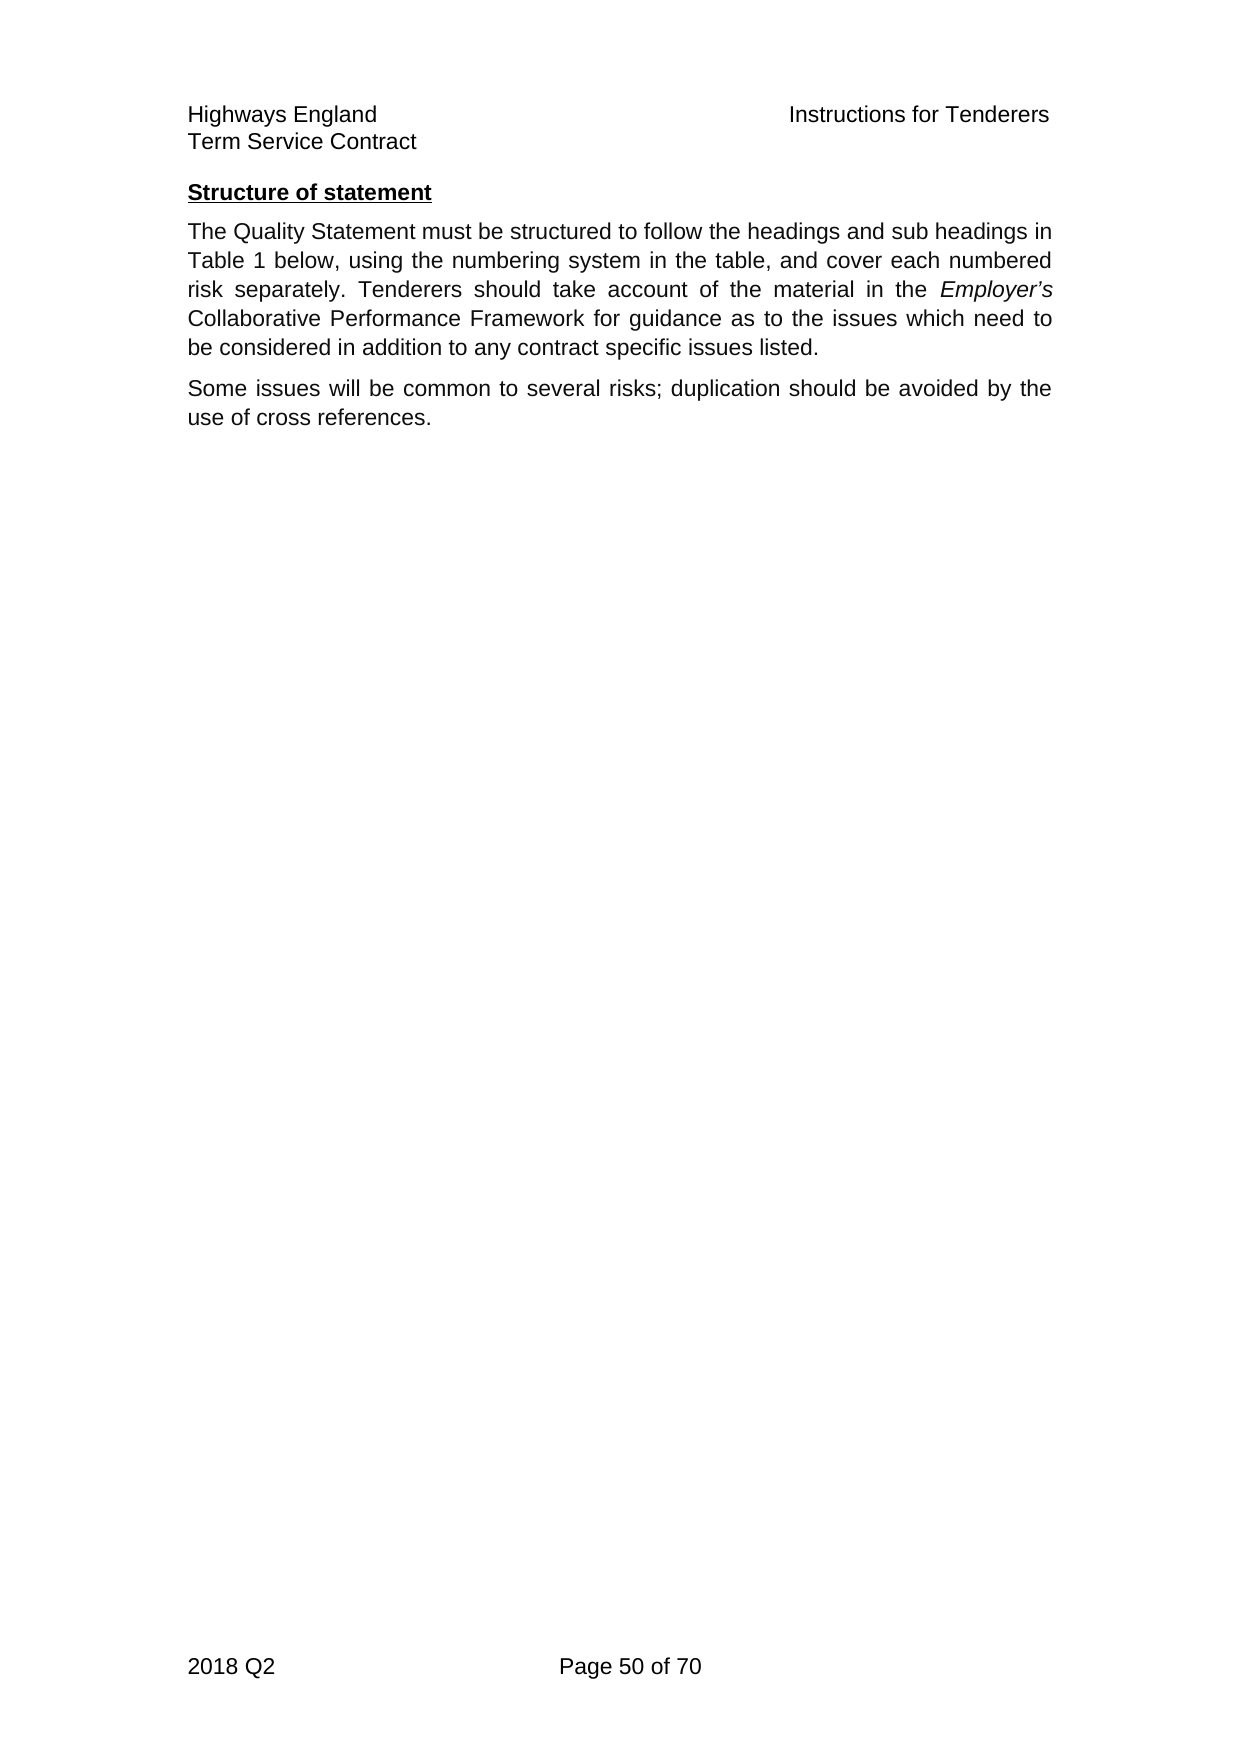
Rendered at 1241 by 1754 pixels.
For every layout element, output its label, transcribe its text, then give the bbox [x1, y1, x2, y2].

text Structure of statement [187, 179, 1053, 205]
text Some issues will be common to several risks; duplication should be avoided by the use of cross references. [187, 375, 1053, 431]
text The Quality Statement must be structured to follow the headings and sub headings in Table 1 below, using the numbering system in the table, and cover each numbered risk separately. Tenderers should take account of the material in the Employer’s Collaborative Performance Framework for guidance as to the issues which need to be considered in addition to any contract specific issues listed. [187, 218, 1053, 360]
